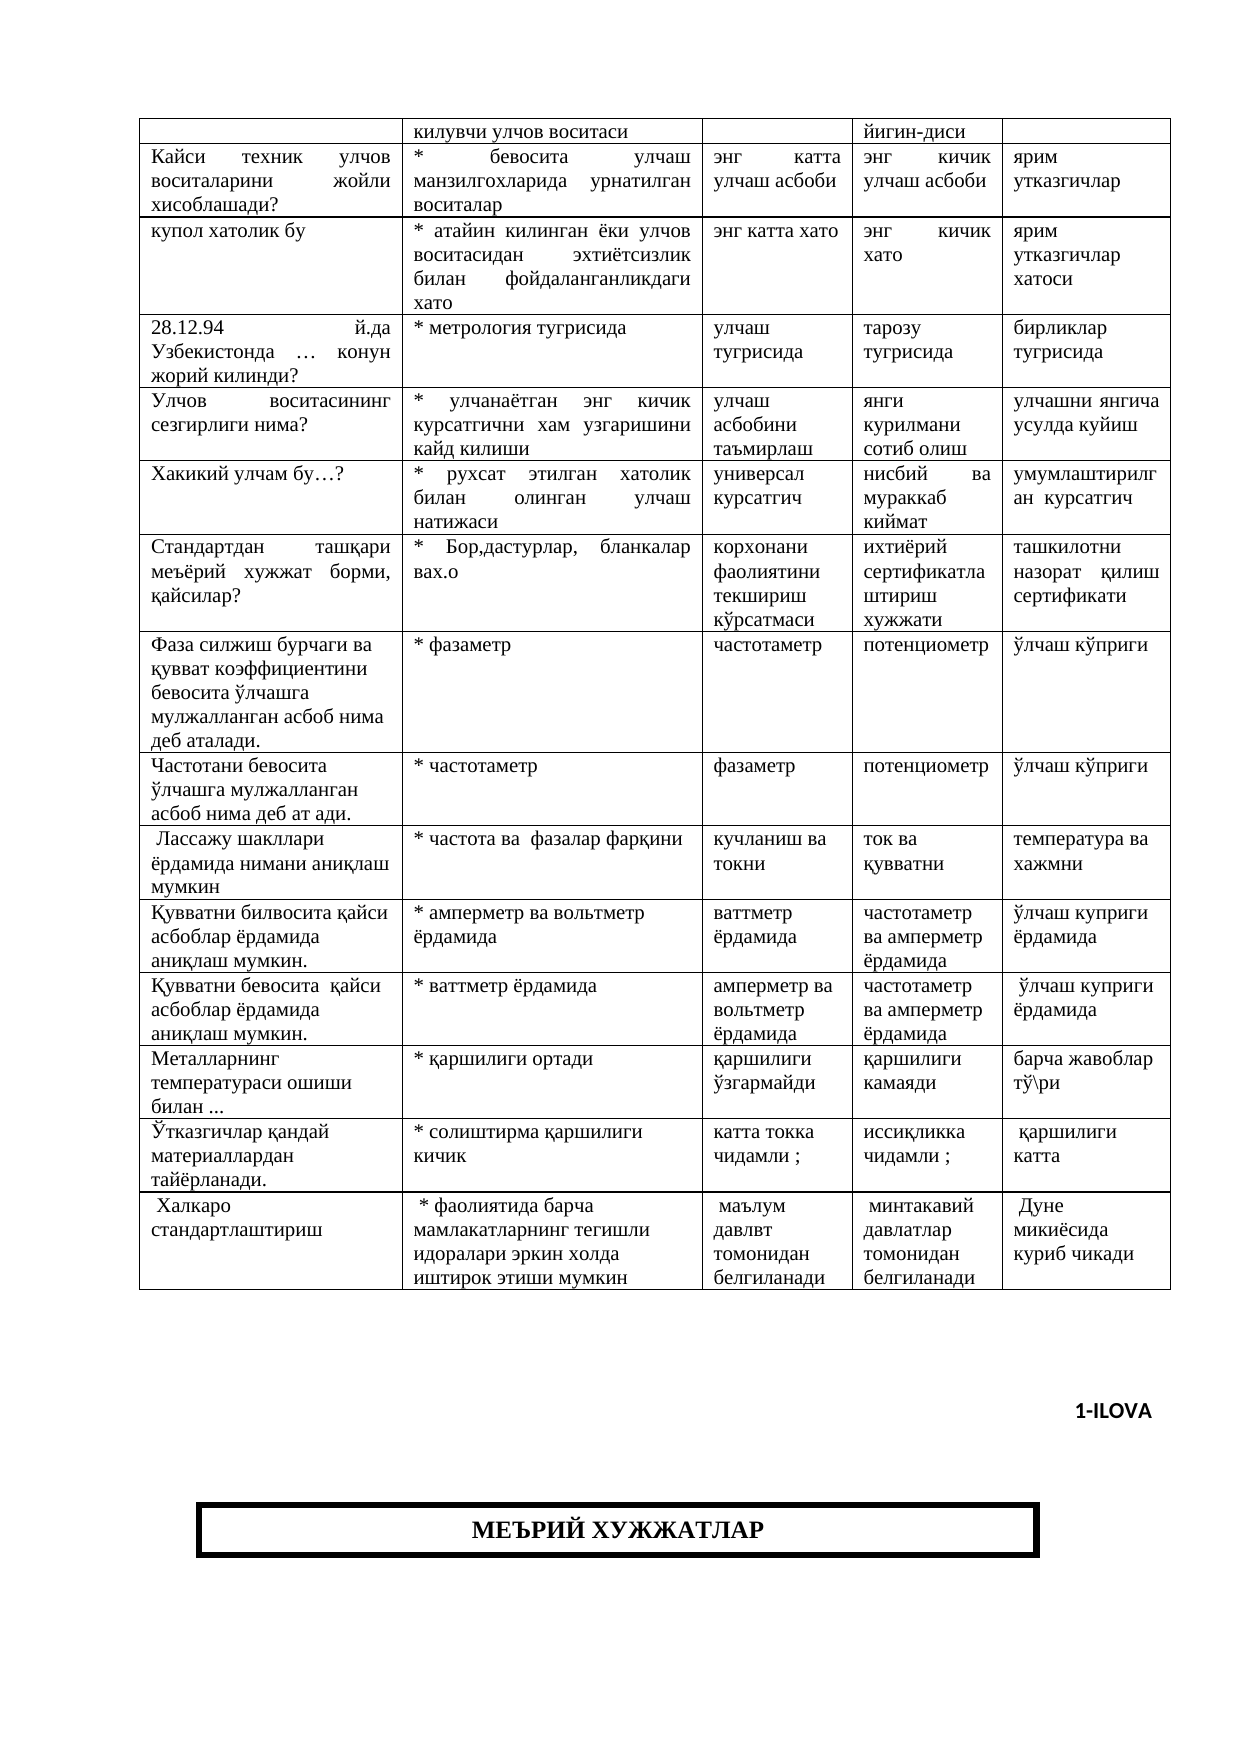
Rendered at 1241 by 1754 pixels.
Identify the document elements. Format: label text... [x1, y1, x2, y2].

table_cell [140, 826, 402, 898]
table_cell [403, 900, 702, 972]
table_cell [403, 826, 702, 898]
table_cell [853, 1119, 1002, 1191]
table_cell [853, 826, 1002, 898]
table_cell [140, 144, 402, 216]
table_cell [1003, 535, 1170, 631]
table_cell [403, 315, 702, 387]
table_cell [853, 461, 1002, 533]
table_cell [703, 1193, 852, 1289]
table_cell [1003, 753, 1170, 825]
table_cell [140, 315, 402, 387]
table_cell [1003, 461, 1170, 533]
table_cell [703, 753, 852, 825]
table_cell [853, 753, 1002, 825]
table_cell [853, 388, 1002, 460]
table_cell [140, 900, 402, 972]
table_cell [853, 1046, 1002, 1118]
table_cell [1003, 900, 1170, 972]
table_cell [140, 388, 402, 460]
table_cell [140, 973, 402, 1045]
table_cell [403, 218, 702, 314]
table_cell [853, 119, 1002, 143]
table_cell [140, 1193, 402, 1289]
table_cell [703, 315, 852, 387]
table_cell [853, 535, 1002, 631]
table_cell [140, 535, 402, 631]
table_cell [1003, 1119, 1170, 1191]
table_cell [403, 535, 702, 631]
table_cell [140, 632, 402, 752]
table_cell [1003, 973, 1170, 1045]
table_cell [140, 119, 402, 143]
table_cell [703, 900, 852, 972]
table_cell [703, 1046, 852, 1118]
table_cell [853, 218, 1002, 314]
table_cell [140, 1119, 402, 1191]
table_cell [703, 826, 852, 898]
text 1-ILOVA [177, 1396, 1152, 1424]
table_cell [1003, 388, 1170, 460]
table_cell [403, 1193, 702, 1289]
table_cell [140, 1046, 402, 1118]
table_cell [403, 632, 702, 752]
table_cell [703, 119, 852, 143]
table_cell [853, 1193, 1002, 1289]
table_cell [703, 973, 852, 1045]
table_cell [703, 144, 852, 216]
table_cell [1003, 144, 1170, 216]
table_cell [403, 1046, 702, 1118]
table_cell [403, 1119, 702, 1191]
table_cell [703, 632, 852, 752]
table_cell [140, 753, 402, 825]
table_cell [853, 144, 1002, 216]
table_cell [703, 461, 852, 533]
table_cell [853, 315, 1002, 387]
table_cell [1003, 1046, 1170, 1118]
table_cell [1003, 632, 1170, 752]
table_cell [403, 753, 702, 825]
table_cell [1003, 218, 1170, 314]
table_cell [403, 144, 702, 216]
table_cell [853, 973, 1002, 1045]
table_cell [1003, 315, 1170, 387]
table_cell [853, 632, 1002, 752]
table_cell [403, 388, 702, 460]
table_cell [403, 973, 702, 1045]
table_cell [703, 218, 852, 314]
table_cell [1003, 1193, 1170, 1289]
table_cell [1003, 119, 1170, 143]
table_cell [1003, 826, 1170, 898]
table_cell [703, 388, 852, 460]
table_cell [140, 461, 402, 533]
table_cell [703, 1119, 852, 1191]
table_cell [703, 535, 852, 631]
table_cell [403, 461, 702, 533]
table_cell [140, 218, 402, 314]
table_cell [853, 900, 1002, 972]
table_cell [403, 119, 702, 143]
